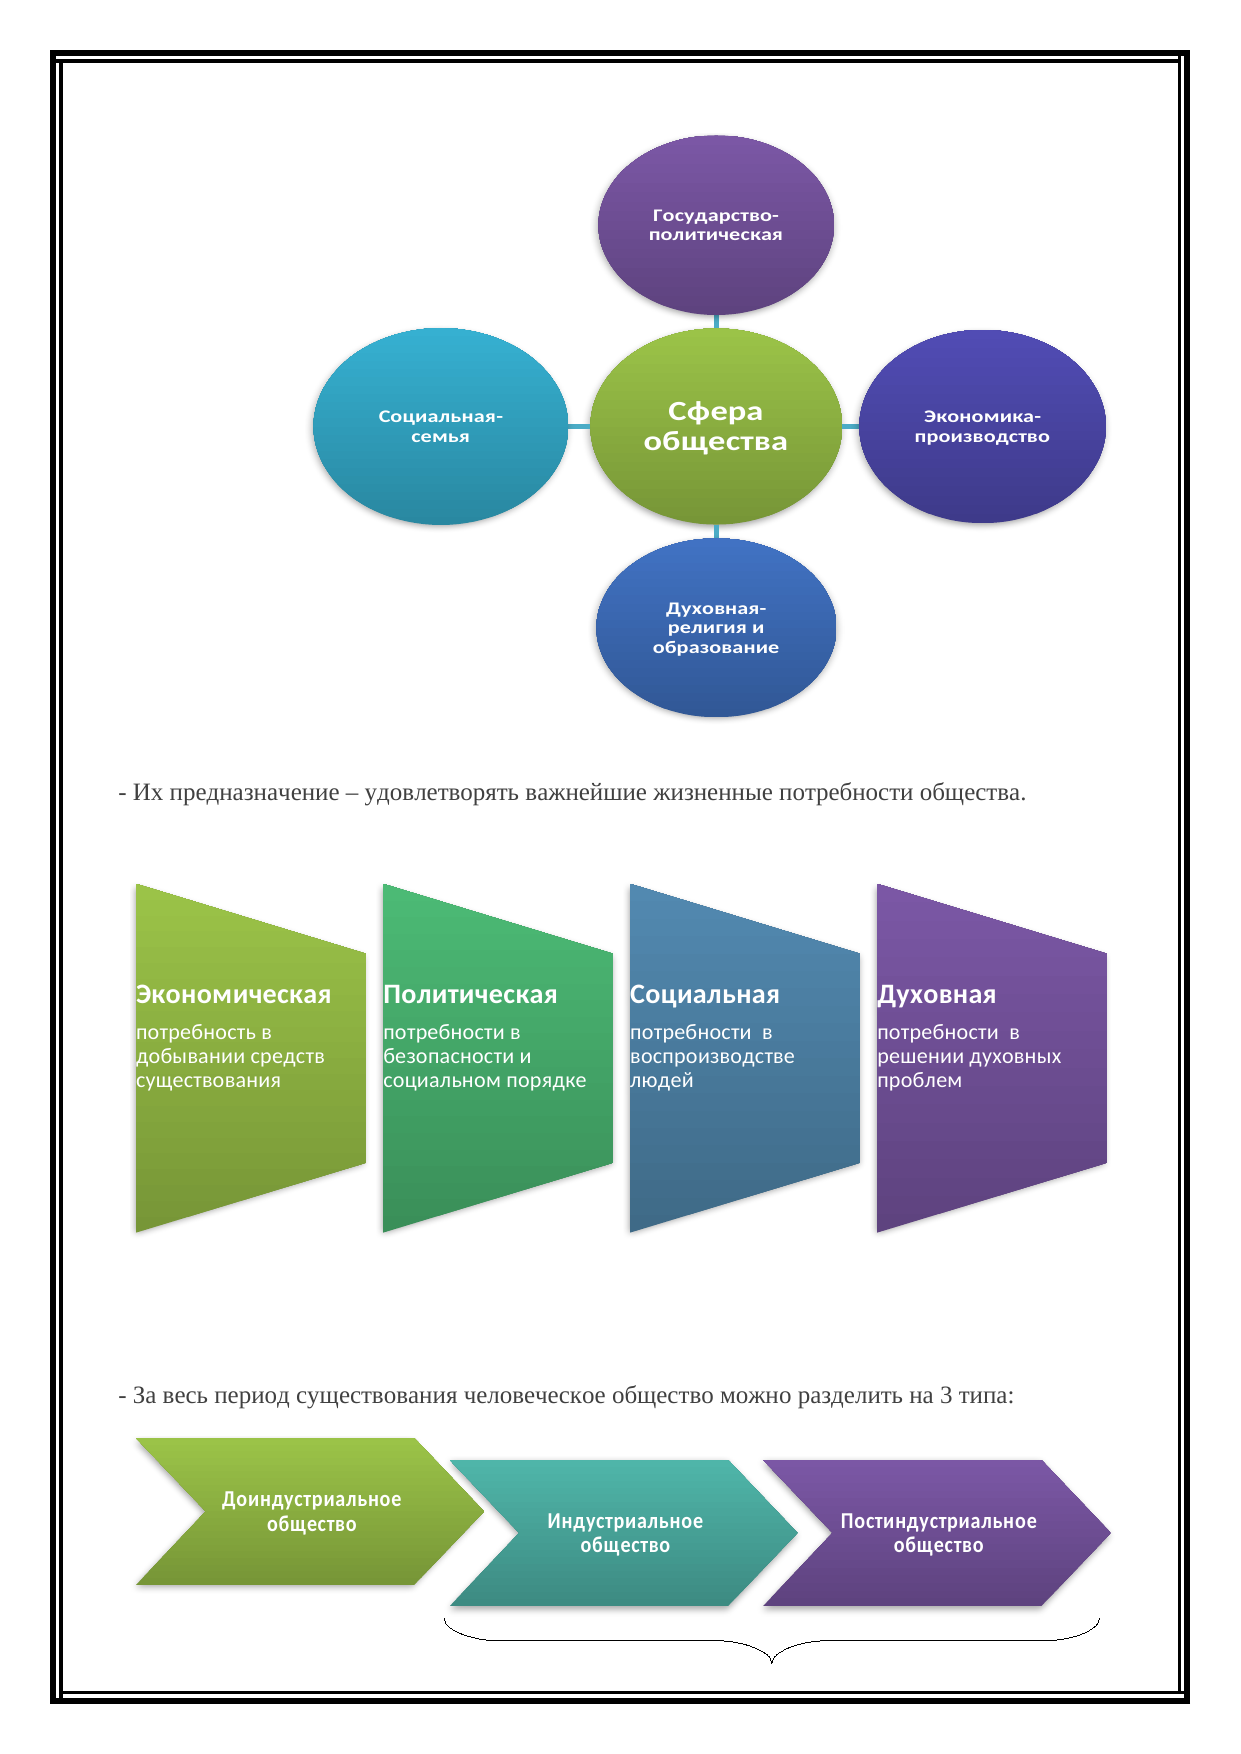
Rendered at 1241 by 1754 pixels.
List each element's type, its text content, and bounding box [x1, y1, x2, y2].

text - За весь период существования человеческое общество можно разделить на 3 типа: [118, 1380, 1122, 1409]
text - Их предназначение – удовлетворять важнейшие жизненные потребности общества. [118, 777, 1122, 805]
